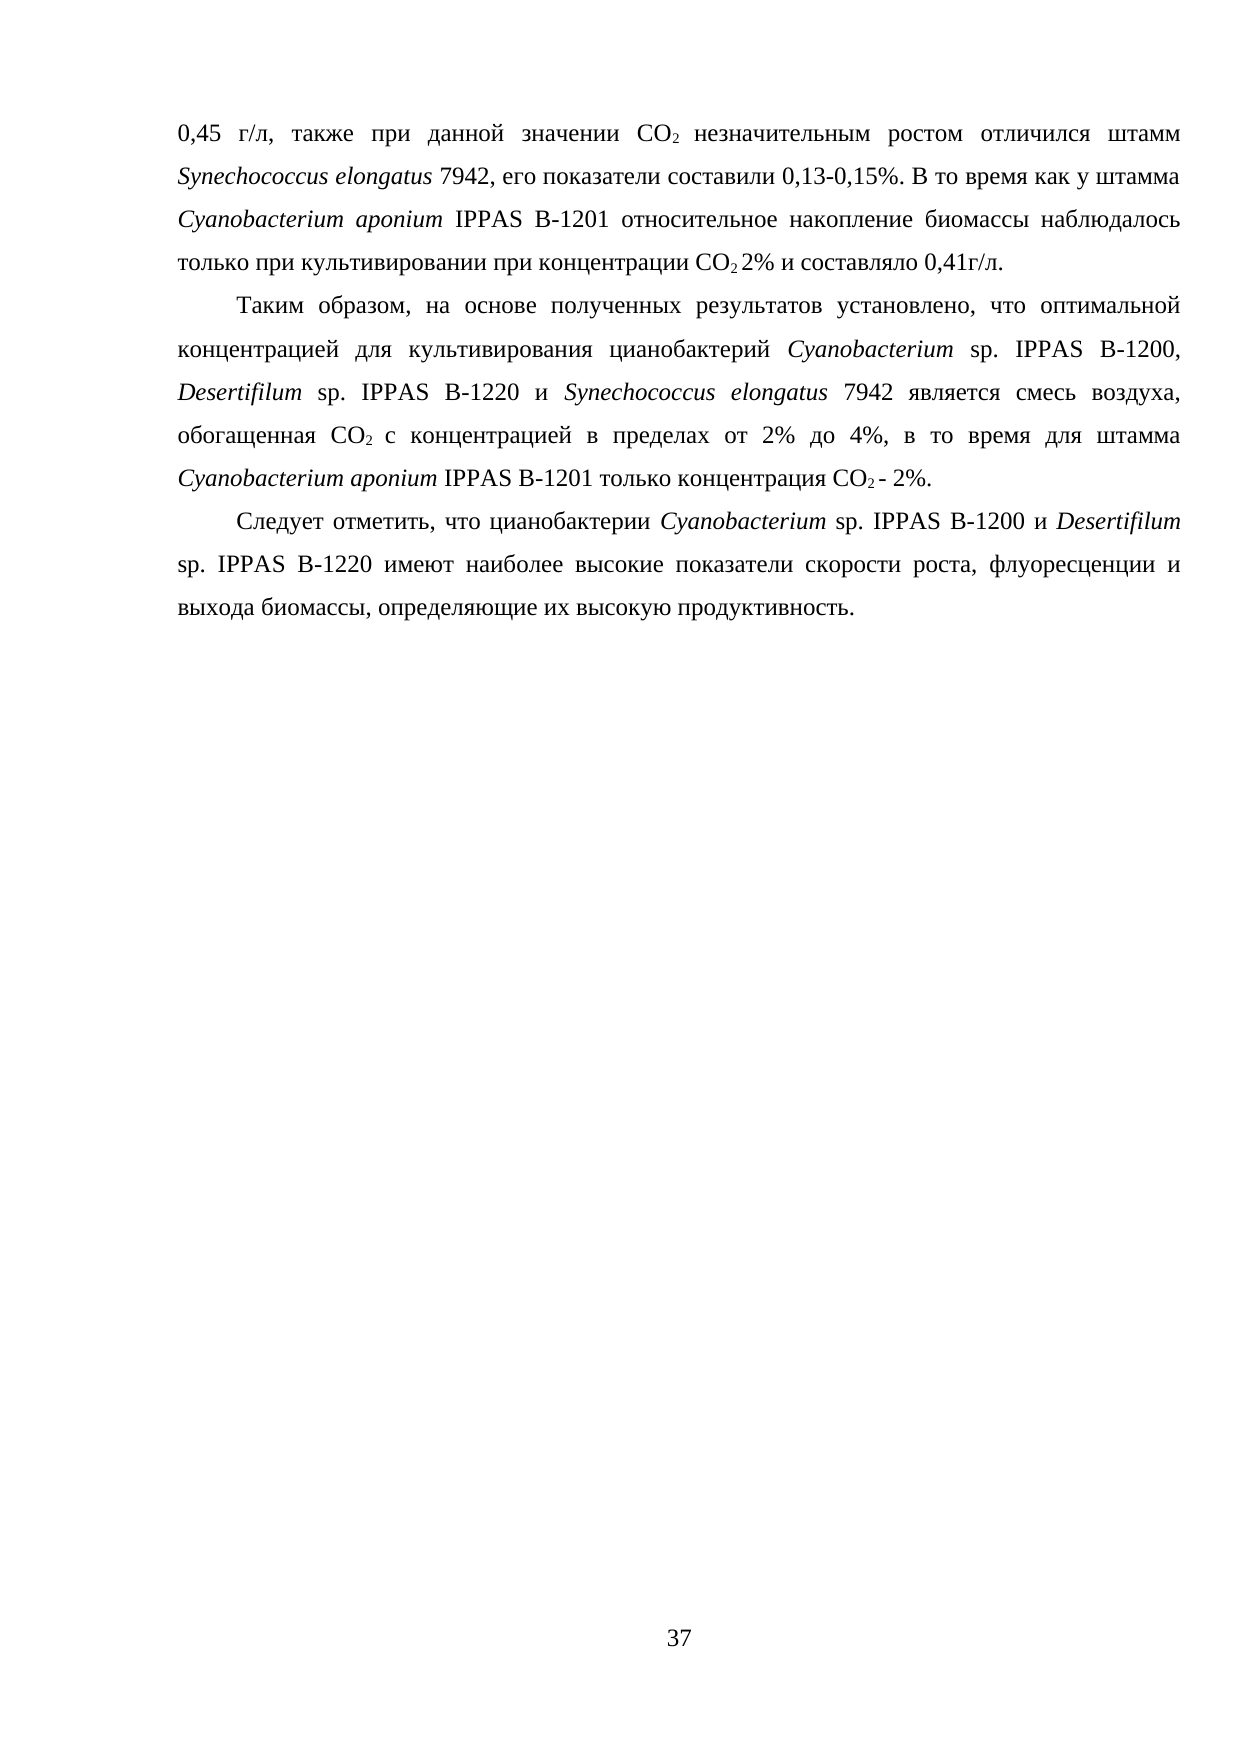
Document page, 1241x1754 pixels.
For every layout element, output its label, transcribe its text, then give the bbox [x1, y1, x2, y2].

text Таким образом, на основе полученных результатов установлено, что оптимальной концентрацией для культивирования цианобактерий Cyanobacterium sp. IPPAS B-1200, Desertifilum sp. IPPAS B-1220 и Synechococcus elongatus 7942 является смесь воздуха, обогащенная CO2 с концентрацией в пределах от 2% до 4%, в то время для штамма Cyanobacterium aponium IPPAS B-1201 только концентрация СО2 - 2%. [177, 291, 1181, 492]
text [177, 118, 1181, 276]
text Следует отметить, что цианобактерии Cyanobacterium sp. IPPAS B-1200 и Desertifilum sp. IPPAS B-1220 имеют наиболее высокие показатели скорости роста, флуоресценции и выхода биомассы, определяющие их высокую продуктивность. [177, 506, 1181, 621]
